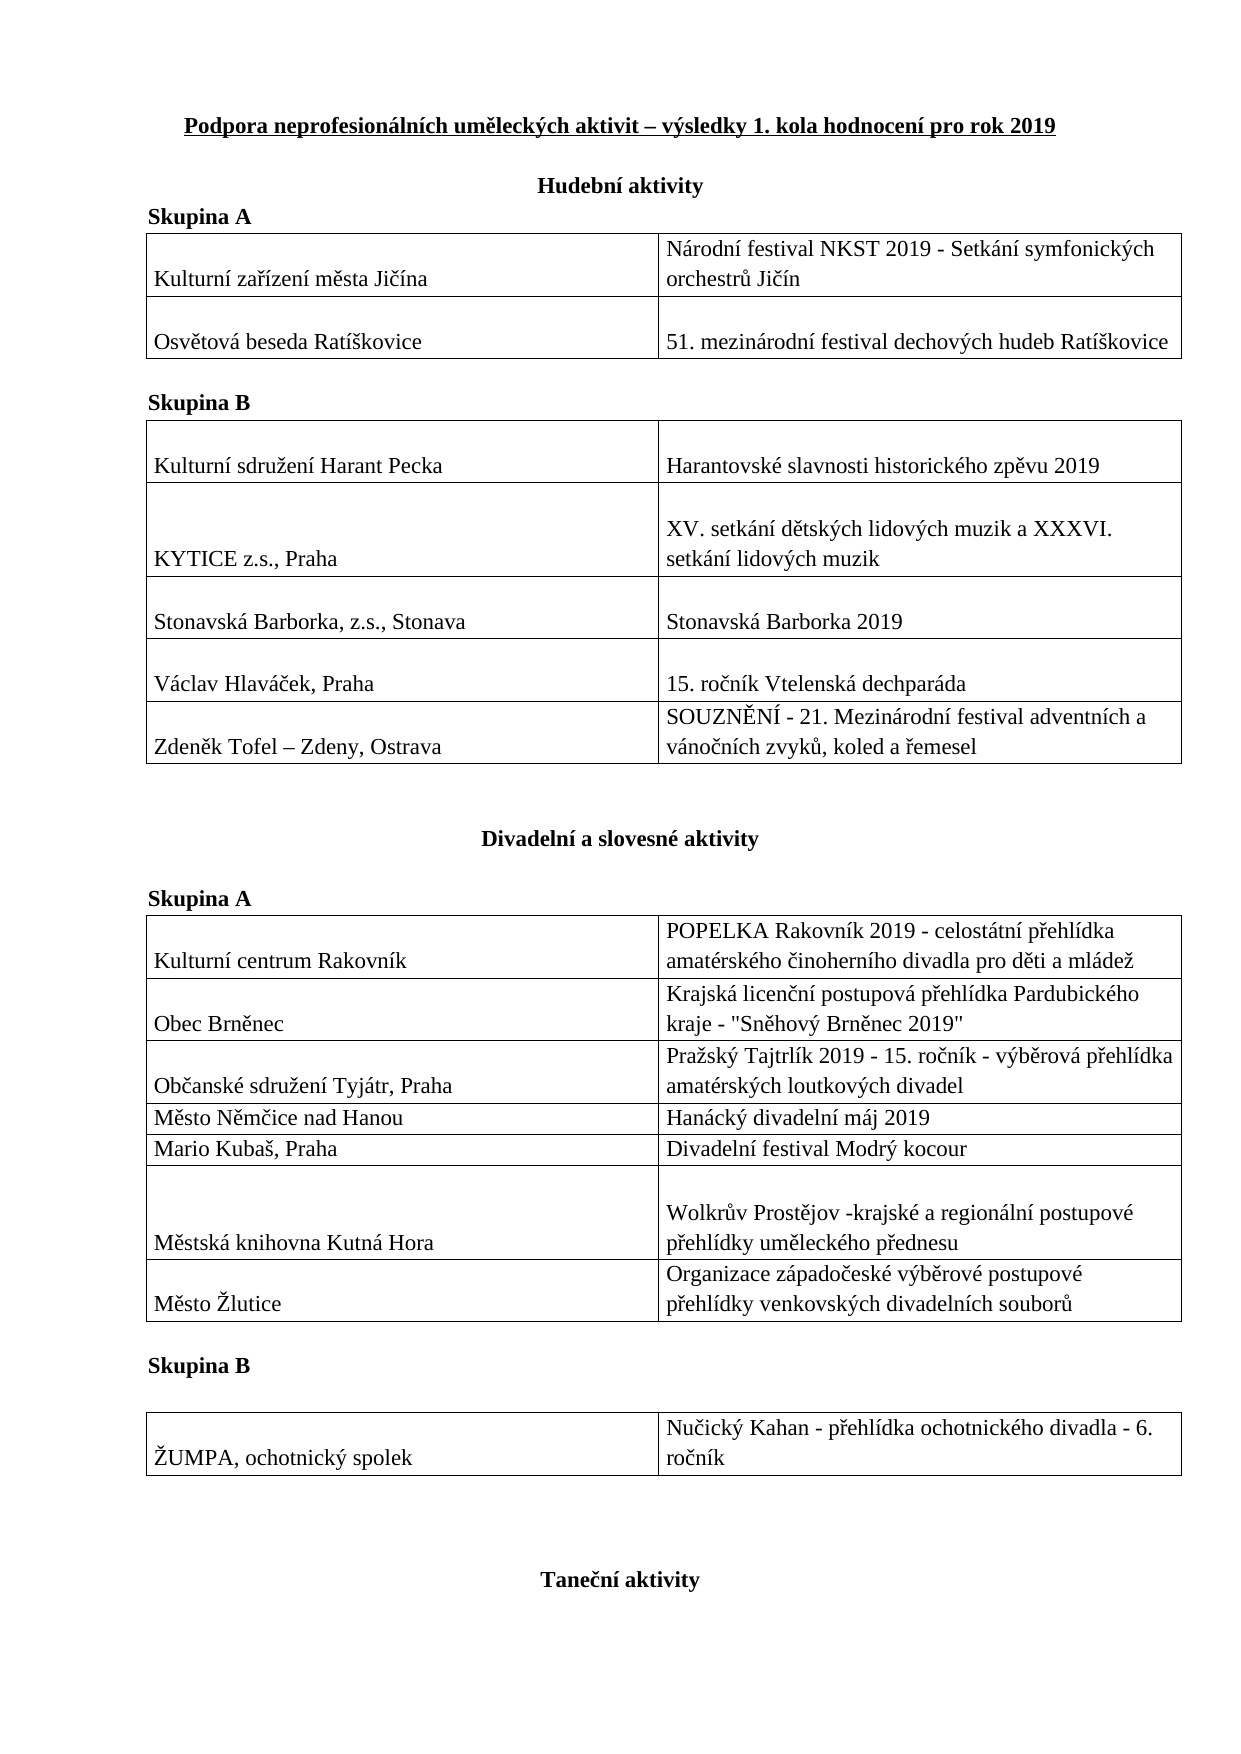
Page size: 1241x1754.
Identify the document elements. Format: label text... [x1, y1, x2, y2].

table_cell KYTICE z.s., Praha [147, 483, 658, 576]
text Taneční aktivity [148, 1566, 1092, 1593]
table_header Národní festival NKST 2019 - Setkání symfonických orchestrů Jičín [659, 234, 1181, 296]
table_header POPELKA Rakovník 2019 - celostátní přehlídka amatérského činoherního divadla pro děti a mládež [659, 916, 1181, 978]
table_header Kulturní sdružení Harant Pecka [147, 421, 658, 482]
table_cell Václav Hlaváček, Praha [147, 639, 658, 701]
table_cell Město Němčice nad Hanou [147, 1104, 658, 1134]
table_cell Krajská licenční postupová přehlídka Pardubického kraje - "Sněhový Brněnec 2019" [659, 979, 1181, 1040]
table_cell 15. ročník Vtelenská dechparáda [659, 639, 1181, 701]
table_header Kulturní centrum Rakovník [147, 916, 658, 978]
table_header Kulturní zařízení města Jičína [147, 234, 658, 296]
table_cell Wolkrův Prostějov -krajské a regionální postupové přehlídky uměleckého přednesu [659, 1166, 1181, 1259]
table_cell Město Žlutice [147, 1260, 658, 1321]
table_cell Stonavská Barborka, z.s., Stonava [147, 577, 658, 638]
text Skupina B [148, 389, 1092, 416]
table_cell SOUZNĚNÍ - 21. Mezinárodní festival adventních a vánočních zvyků, koled a řemesel [659, 702, 1181, 763]
text Divadelní a slovesné aktivity [148, 825, 1092, 851]
table_cell Hanácký divadelní máj 2019 [659, 1104, 1181, 1134]
table_cell 51. mezinárodní festival dechových hudeb Ratíškovice [659, 297, 1181, 358]
table_cell Stonavská Barborka 2019 [659, 577, 1181, 638]
table_cell Občanské sdružení Tyjátr, Praha [147, 1041, 658, 1103]
table_cell XV. setkání dětských lidových muzik a XXXVI. setkání lidových muzik [659, 483, 1181, 576]
table_cell Zdeněk Tofel – Zdeny, Ostrava [147, 702, 658, 763]
table_cell Pražský Tajtrlík 2019 - 15. ročník - výběrová přehlídka amatérských loutkových divadel [659, 1041, 1181, 1103]
text Skupina A [148, 885, 1092, 911]
table_cell Osvětová beseda Ratíškovice [147, 297, 658, 358]
table_header ŽUMPA, ochotnický spolek [147, 1413, 658, 1475]
text Podpora neprofesionálních uměleckých aktivit – výsledky 1. kola hodnocení pro rok 2019 [148, 112, 1092, 138]
text Hudební aktivity [148, 173, 1092, 199]
table_cell Městská knihovna Kutná Hora [147, 1166, 658, 1259]
text Skupina B [148, 1352, 1092, 1378]
table_cell Divadelní festival Modrý kocour [659, 1135, 1181, 1165]
table_cell Obec Brněnec [147, 979, 658, 1040]
table_header Harantovské slavnosti historického zpěvu 2019 [659, 421, 1181, 482]
table_cell Organizace západočeské výběrové postupové přehlídky venkovských divadelních souborů [659, 1260, 1181, 1321]
table_cell Mario Kubaš, Praha [147, 1135, 658, 1165]
text Skupina A [148, 203, 1092, 229]
table_header Nučický Kahan - přehlídka ochotnického divadla - 6. ročník [659, 1413, 1181, 1475]
